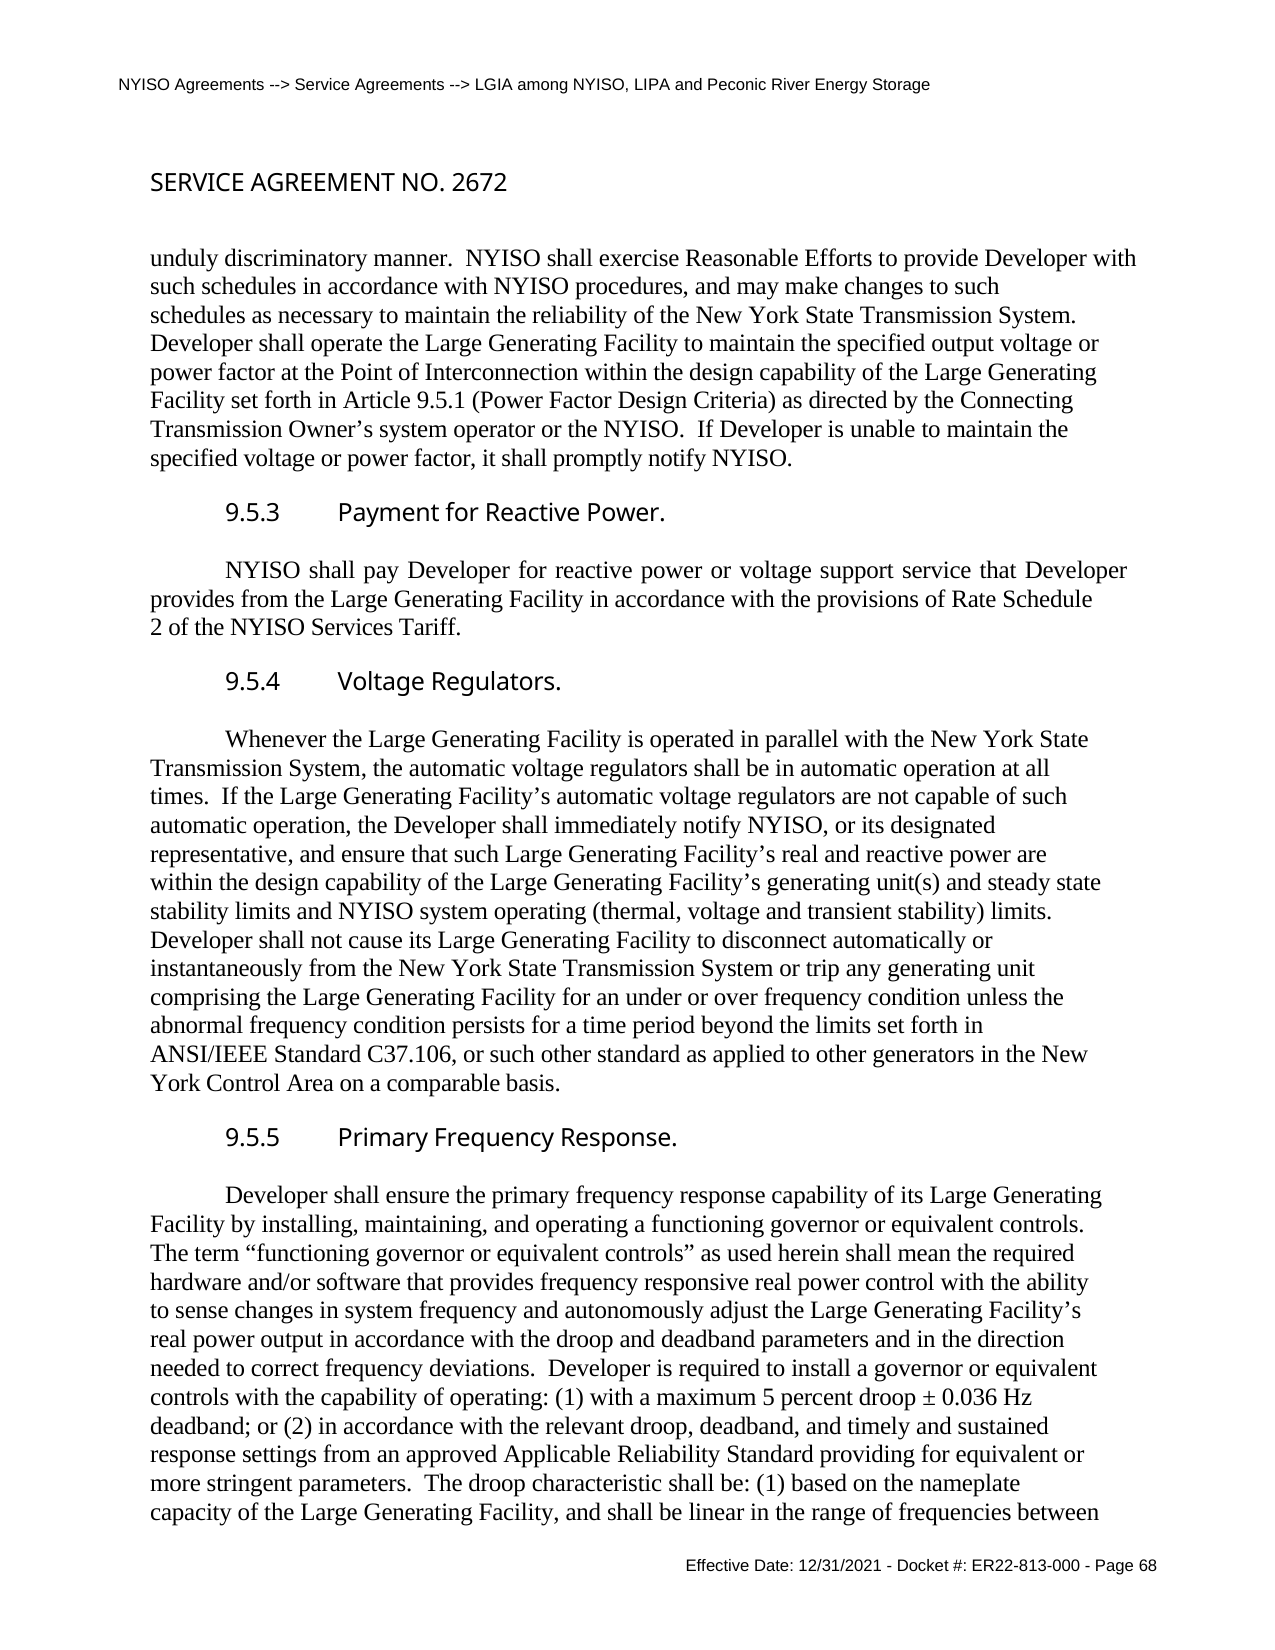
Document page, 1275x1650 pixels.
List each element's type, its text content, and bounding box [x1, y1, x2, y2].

text 9.5.4 Voltage Regulators. [225, 667, 1275, 696]
text 9.5.5 Primary Frequency Response. [225, 1124, 1275, 1152]
text unduly discriminatory manner. NYISO shall exercise Reasonable Efforts to provide Developer with such schedules in accordance with NYISO procedures, and may make changes to such schedules as necessary to maintain the reliability of the New York State Transmission System. Developer shall operate the Large Generating Facility to maintain the specified output voltage or power factor at the Point of Interconnection within the design capability of the Large Generating Facility set forth in Article 9.5.1 (Power Factor Design Criteria) as directed by the Connecting Transmission Owner’s system operator or the NYISO. If Developer is unable to maintain the specified voltage or power factor, it shall promptly notify NYISO. [150, 243, 1138, 472]
text NYISO shall pay Developer for reactive power or voltage support service that Developer provides from the Large Generating Facility in accordance with the provisions of Rate Schedule [150, 555, 1136, 614]
text 9.5.3 Payment for Reactive Power. [225, 498, 1275, 527]
text Developer shall ensure the primary frequency response capability of its Large Generating Facility by installing, maintaining, and operating a functioning governor or equivalent controls. The term “functioning governor or equivalent controls” as used herein shall mean the required hardware and/or software that provides frequency responsive real power control with the ability to sense changes in system frequency and autonomously adjust the Large Generating Facility’s real power output in accordance with the droop and deadband parameters and in the direction [150, 1181, 1140, 1353]
text SERVICE AGREEMENT NO. 2672 [150, 168, 1275, 197]
text 2 of the NYISO Services Tariff. [150, 614, 1275, 640]
text needed to correct frequency deviations. Developer is required to install a governor or equivalent controls with the capability of operating: (1) with a maximum 5 percent droop ± 0.036 Hz deadband; or (2) in accordance with the relevant droop, deadband, and timely and sustained response settings from an approved Applicable Reliability Standard providing for equivalent or more stringent parameters. The droop characteristic shall be: (1) based on the nameplate capacity of the Large Generating Facility, and shall be linear in the range of frequencies between [150, 1354, 1139, 1526]
text Whenever the Large Generating Facility is operated in parallel with the New York State Transmission System, the automatic voltage regulators shall be in automatic operation at all times. If the Large Generating Facility’s automatic voltage regulators are not capable of such automatic operation, the Developer shall immediately notify NYISO, or its designated representative, and ensure that such Large Generating Facility’s real and reactive power are within the design capability of the Large Generating Facility’s generating unit(s) and steady state stability limits and NYISO system operating (thermal, voltage and transient stability) limits. Developer shall not cause its Large Generating Facility to disconnect automatically or instantaneously from the New York State Transmission System or trip any generating unit comprising the Large Generating Facility for an under or over frequency condition unless the abnormal frequency condition persists for a time period beyond the limits set forth in ANSI/IEEE Standard C37.106, or such other standard as applied to other generators in the New York Control Area on a comparable basis. [150, 724, 1141, 1097]
